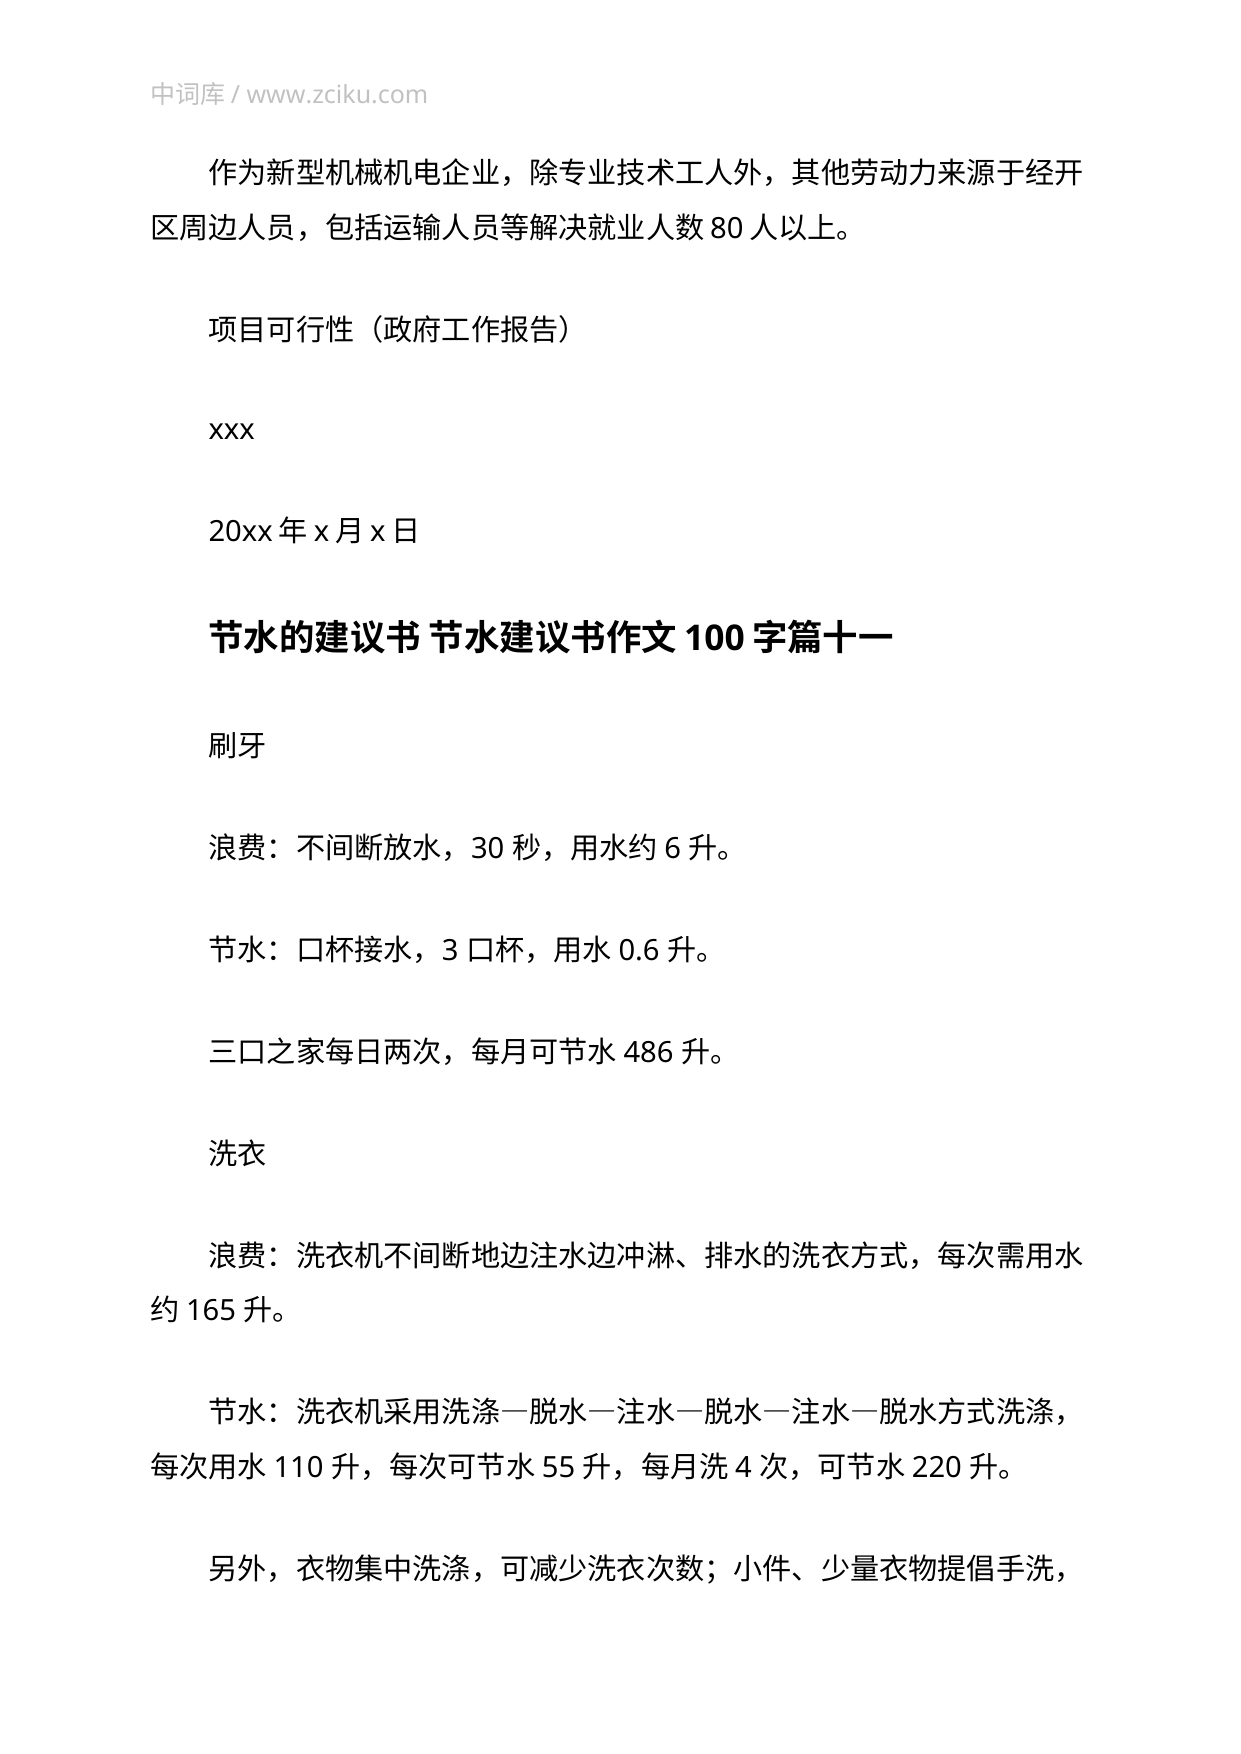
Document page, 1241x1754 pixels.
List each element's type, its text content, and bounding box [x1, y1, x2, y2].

text 刷牙 [150, 723, 1090, 765]
text 20xx年x月x日 [150, 507, 1090, 549]
text 项目可行性（政府工作报告） [150, 307, 1090, 349]
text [150, 1546, 1090, 1588]
text 节水：口杯接水，3 口杯，用水 0.6 升。 [150, 926, 1090, 969]
text xxx [150, 409, 1090, 448]
text 节水：洗衣机采用洗涤—脱水—注水—脱水—注水—脱水方式洗涤，每次用水 110 升，每次可节水 55 升，每月洗 4 次，可节水 220 升。 [150, 1389, 1090, 1486]
text 节水的建议书 节水建议书作文100字篇十一 [150, 609, 1090, 660]
text 作为新型机械机电企业，除专业技术工人外，其他劳动力来源于经开区周边人员，包括运输人员等解决就业人数80人以上。 [150, 150, 1090, 247]
text 浪费：洗衣机不间断地边注水边冲淋、排水的洗衣方式，每次需用水约 165 升。 [150, 1232, 1090, 1329]
text 洗衣 [150, 1130, 1090, 1173]
text 浪费：不间断放水，30 秒，用水约 6 升。 [150, 824, 1090, 867]
text 三口之家每日两次，每月可节水 486 升。 [150, 1028, 1090, 1071]
